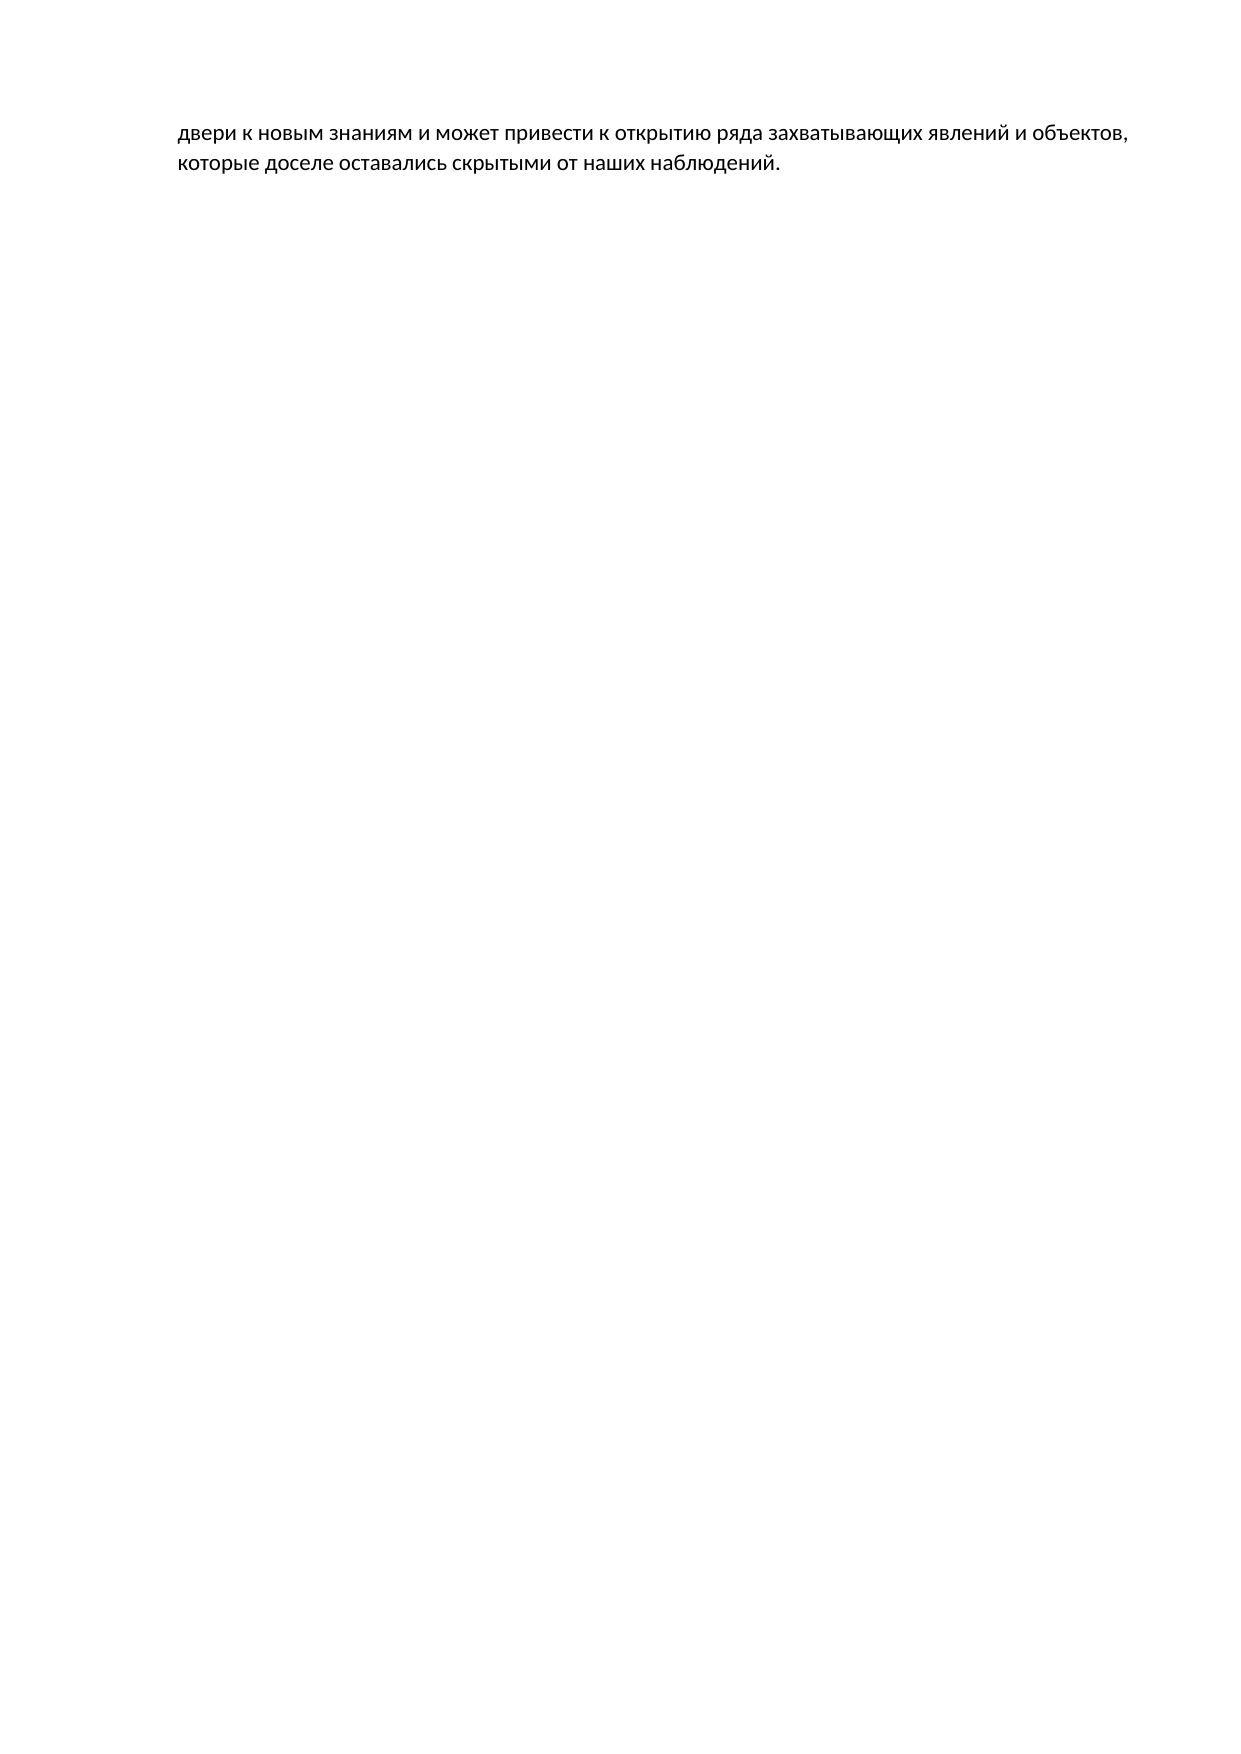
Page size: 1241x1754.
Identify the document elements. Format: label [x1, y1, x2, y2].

text [177, 118, 1152, 176]
